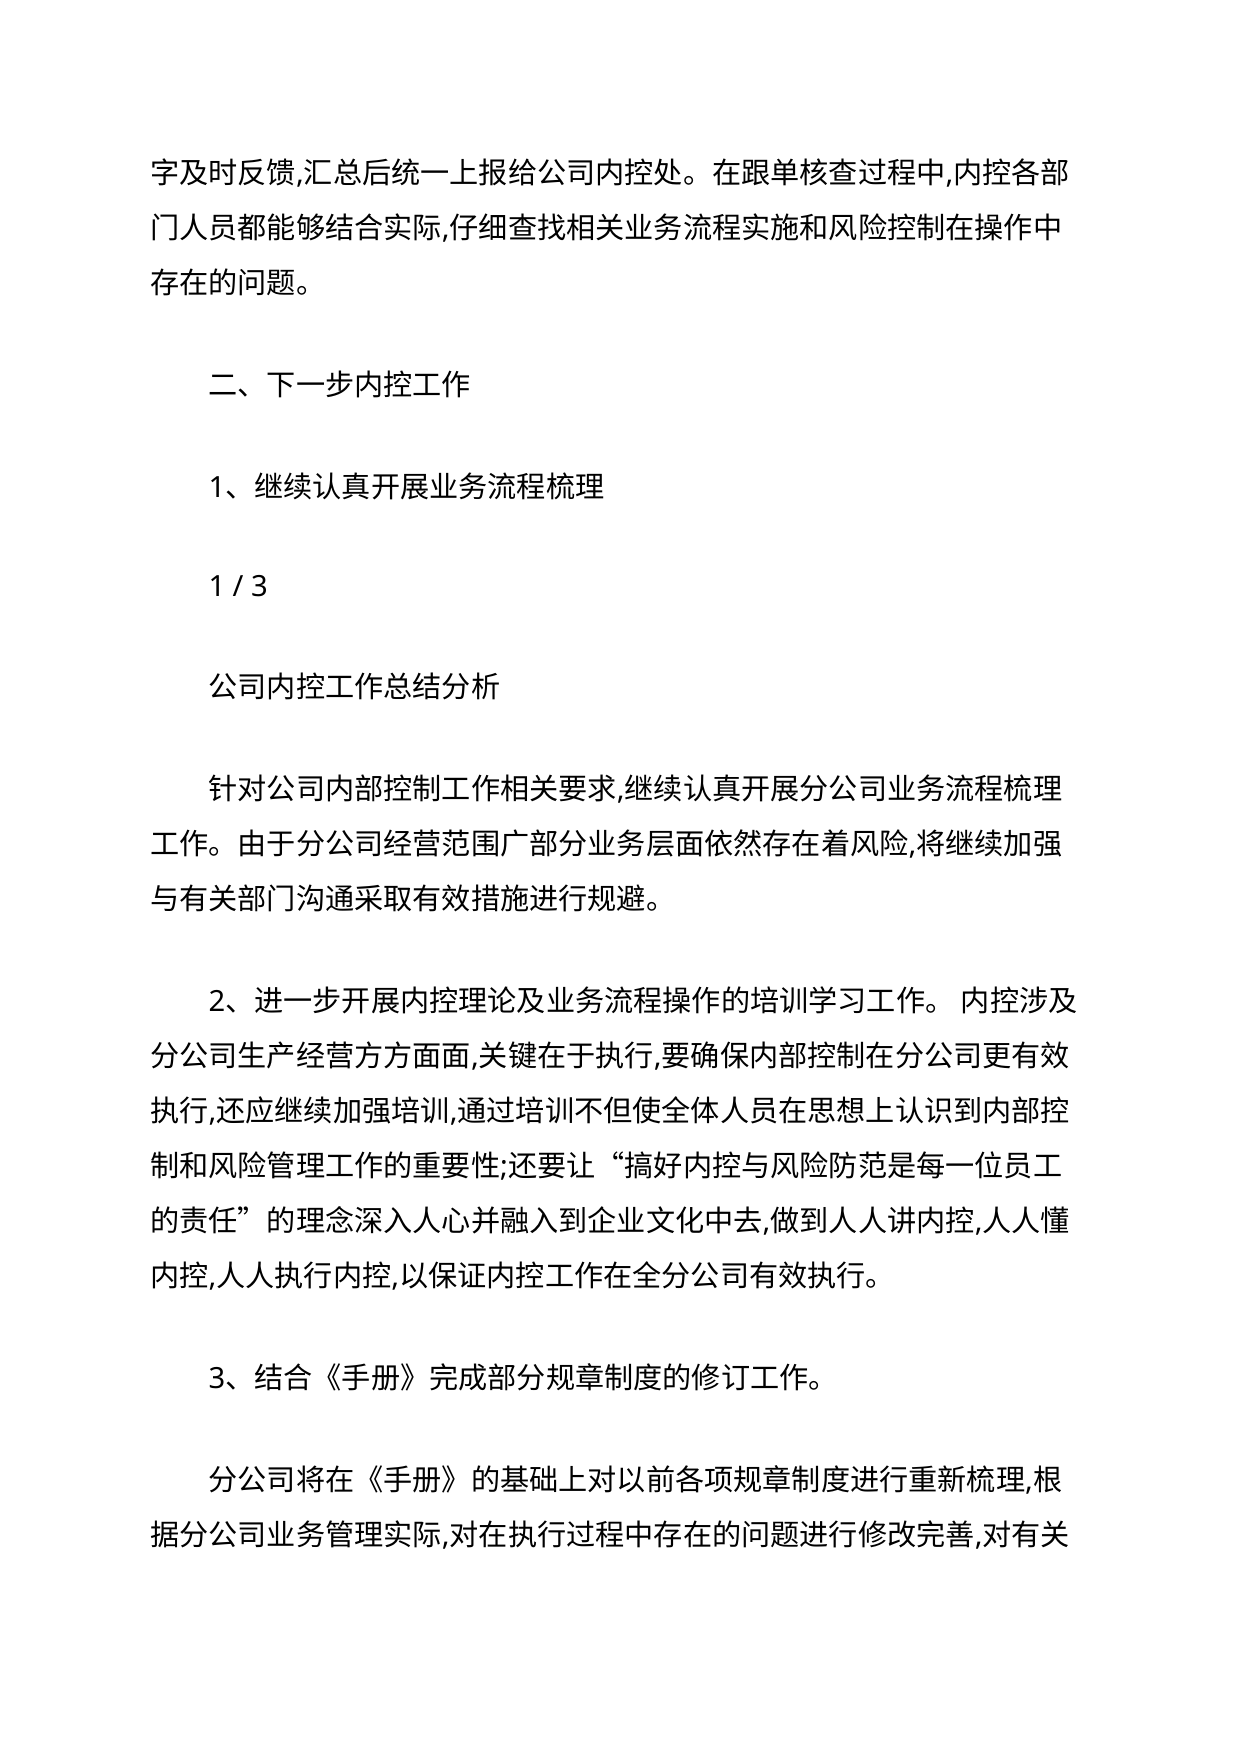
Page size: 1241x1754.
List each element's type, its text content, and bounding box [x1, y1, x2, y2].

text 1、继续认真开展业务流程梳理 [150, 463, 1090, 506]
text 1 / 3 [150, 566, 1090, 605]
text 公司内控工作总结分析 [150, 664, 1090, 706]
text 针对公司内部控制工作相关要求,继续认真开展分公司业务流程梳理工作。由于分公司经营范围广部分业务层面依然存在着风险,将继续加强与有关部门沟通采取有效措施进行规避。 [150, 766, 1090, 918]
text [150, 150, 1090, 302]
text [150, 1456, 1090, 1554]
text 3、结合《手册》完成部分规章制度的修订工作。 [150, 1354, 1090, 1397]
text 2、进一步开展内控理论及业务流程操作的培训学习工作。 内控涉及分公司生产经营方方面面,关键在于执行,要确保内部控制在分公司更有效执行,还应继续加强培训,通过培训不但使全体人员在思想上认识到内部控制和风险管理工作的重要性;还要让“搞好内控与风险防范是每一位员工的责任”的理念深入人心并融入到企业文化中去,做到人人讲内控,人人懂内控,人人执行内控,以保证内控工作在全分公司有效执行。 [150, 977, 1090, 1295]
text 二、下一步内控工作 [150, 362, 1090, 404]
